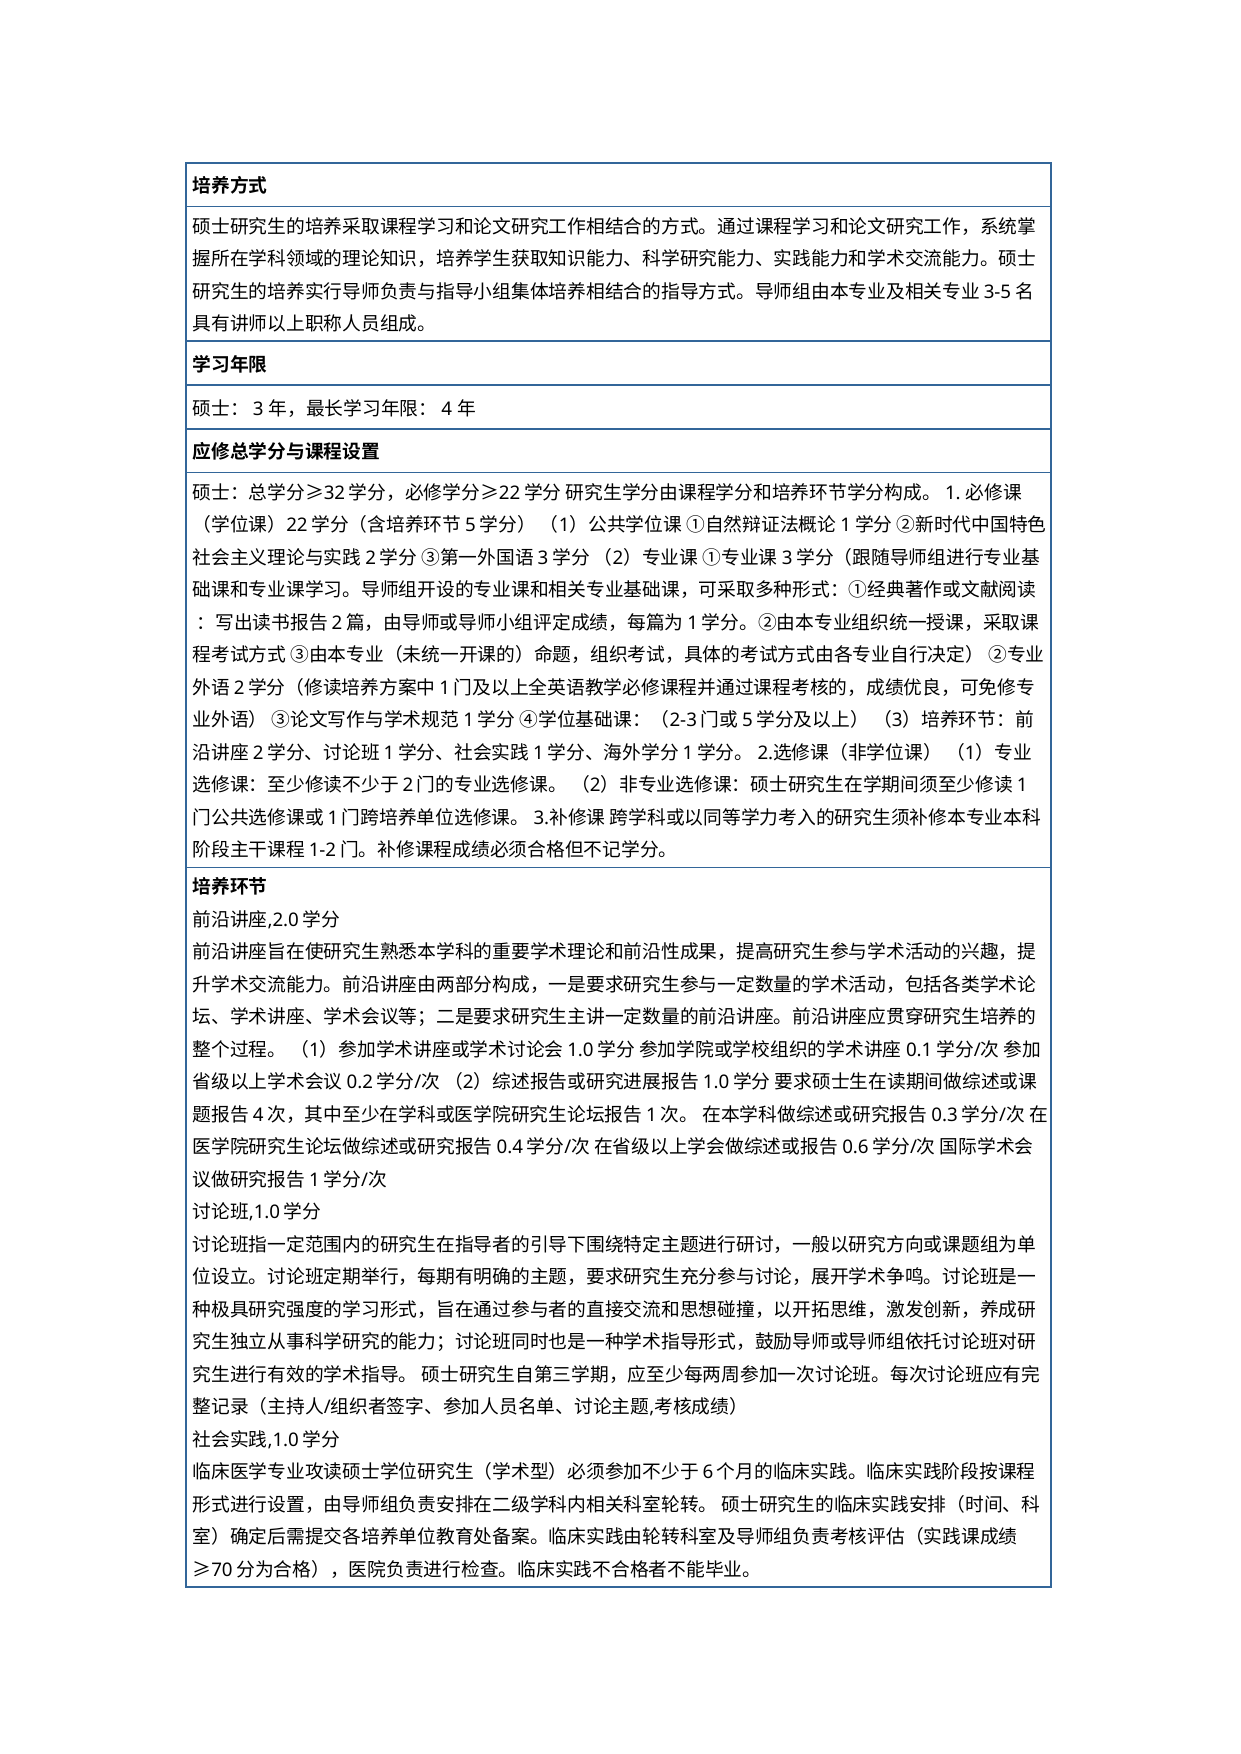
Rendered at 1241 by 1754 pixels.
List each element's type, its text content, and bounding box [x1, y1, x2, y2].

table_cell 学习年限 [187, 342, 1050, 384]
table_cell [187, 868, 1050, 1586]
table_cell 培养方式 [187, 164, 1050, 206]
table_cell 硕士： 3 年，最长学习年限： 4 年 [187, 386, 1050, 428]
table_cell 应修总学分与课程设置 [187, 430, 1050, 472]
table_cell 硕士研究生的培养采取课程学习和论文研究工作相结合的方式。通过课程学习和论文研究工作，系统掌握所在学科领域的理论知识，培养学生获取知识能力、科学研究能力、实践能力和学术交流能力。硕士研究生的培养实行导师负责与指导小组集体培养相结合的指导方式。导师组由本专业及相关专业3-5名具有讲师以上职称人员组成。 [187, 207, 1050, 340]
table_cell 硕士：总学分≥32学分，必修学分≥22学分 研究生学分由课程学分和培养环节学分构成。 1. 必修课（学位课）22学分（含培养环节5学分） （1）公共学位课 ①自然辩证法概论 1学分 ②新时代中国特色社会主义理论与实践 2学分 ③第一外国语3学分 （2）专业课 ①专业课 3学分（跟随导师组进行专业基础课和专业课学习。导师组开设的专业课和相关专业基础课，可采取多种形式：①经典著作或文献阅读 ：写出读书报告2篇，由导师或导师小组评定成绩，每篇为1学分。②由本专业组织统一授课，采取课程考试方式 ③由本专业（未统一开课的）命题，组织考试，具体的考试方式由各专业自行决定） ②专业外语2学分（修读培养方案中1门及以上全英语教学必修课程并通过课程考核的，成绩优良，可免修专业外语） ③论文写作与学术规范 1学分 ④学位基础课：（2-3门或5学分及以上） （3）培养环节：前沿讲座 2学分、讨论班1学分、社会实践1学分、海外学分1学分。 2.选修课（非学位课） （1）专业选修课：至少修读不少于2门的专业选修课。 （2）非专业选修课：硕士研究生在学期间须至少修读1门公共选修课或1门跨培养单位选修课。 3.补修课 跨学科或以同等学力考入的研究生须补修本专业本科阶段主干课程1-2门。补修课程成绩必须合格但不记学分。 [187, 473, 1050, 866]
